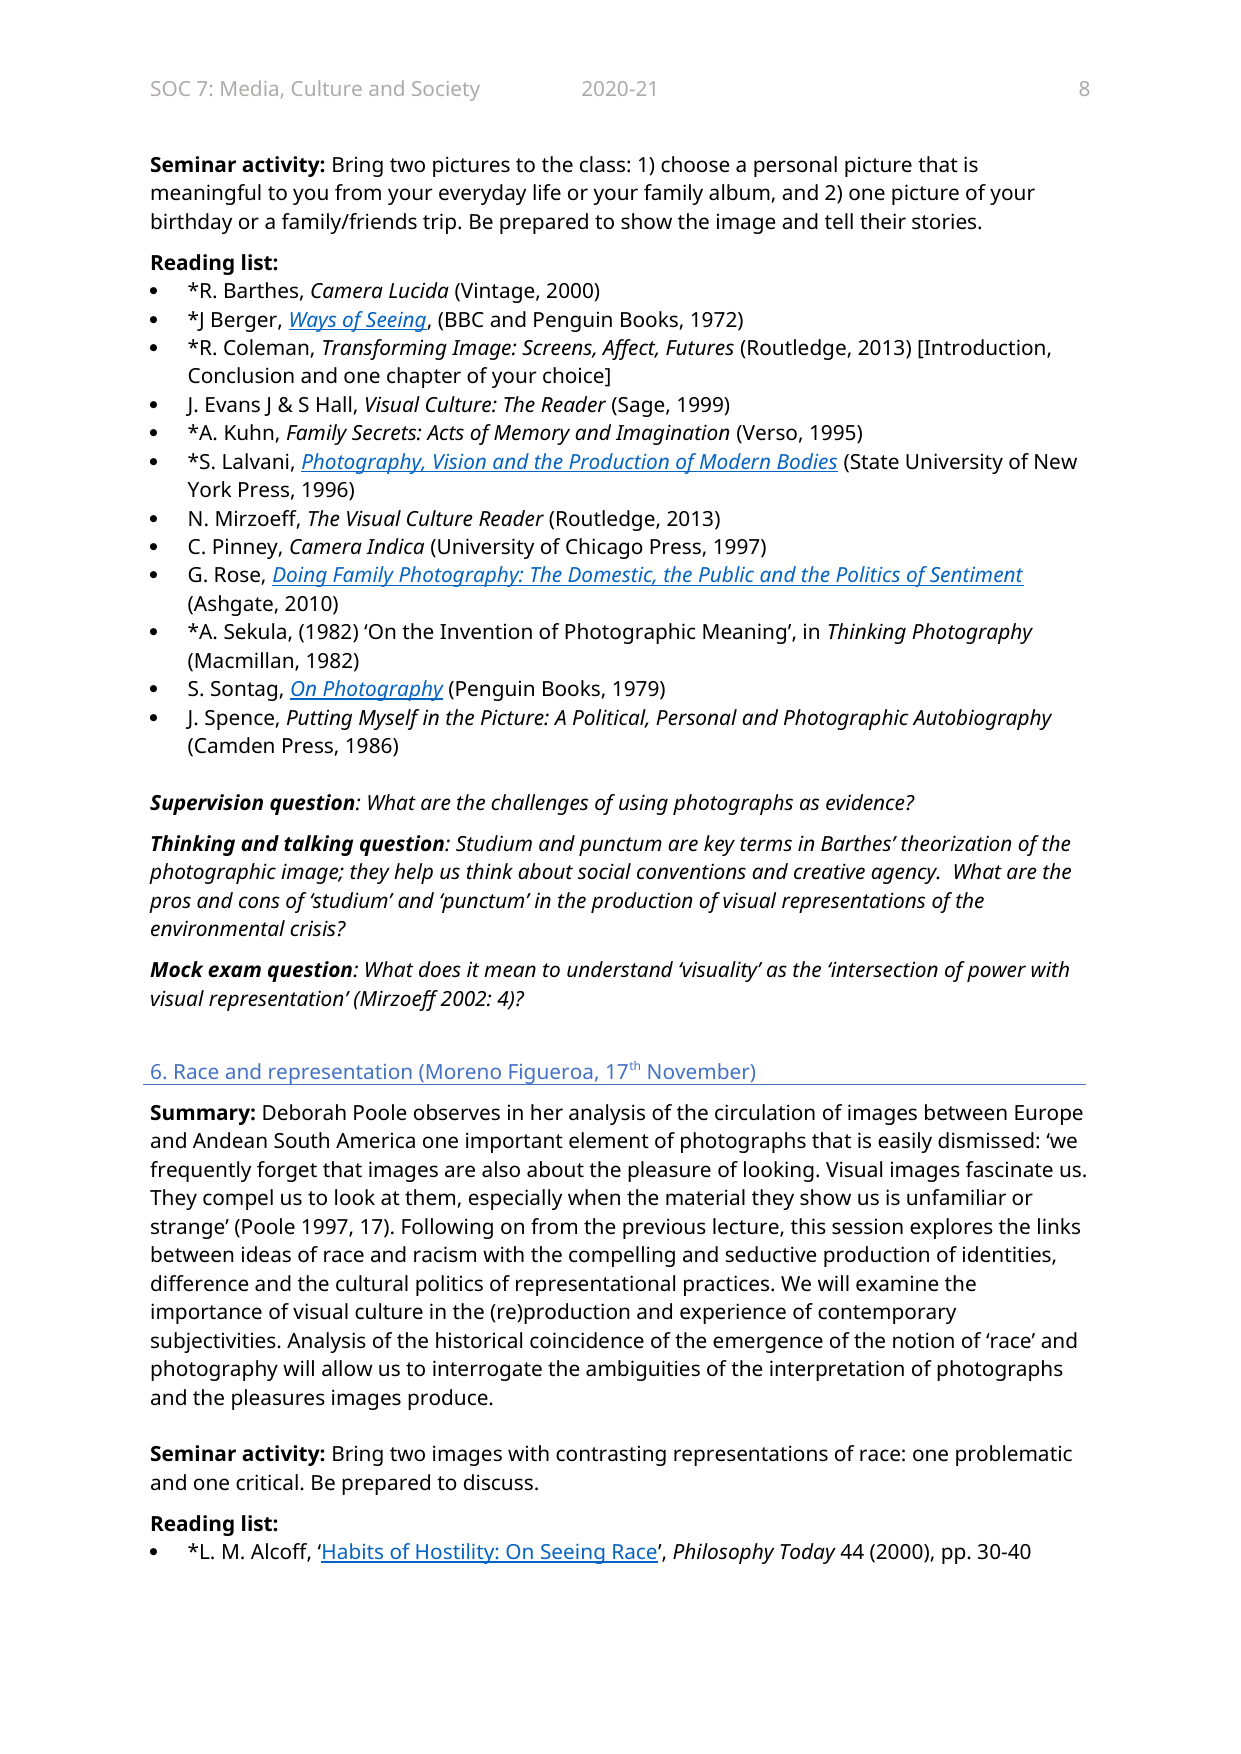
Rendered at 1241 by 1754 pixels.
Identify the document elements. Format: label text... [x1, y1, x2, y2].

text Reading list: [150, 248, 1090, 276]
text Seminar activity: Bring two images with contrasting representations of race: one problematic and one critical. Be prepared to discuss. [150, 1439, 1090, 1496]
list S. Sontag, On Photography (Penguin Books, 1979) [150, 674, 1090, 703]
text Supervision question: What are the challenges of using photographs as evidence? [150, 788, 1090, 817]
list G. Rose, Doing Family Photography: The Domestic, the Public and the Politics of Sentiment (Ashgate, 2010) [150, 561, 1090, 617]
list *R. Coleman, Transforming Image: Screens, Affect, Futures (Routledge, 2013) [Introduction, Conclusion and one chapter of your choice] [150, 333, 1090, 390]
text Summary: Deborah Poole observes in her analysis of the circulation of images between Europe and Andean South America one important element of photographs that is easily dismissed: ‘we frequently forget that images are also about the pleasure of looking. Visual images fascinate us. They compel us to look at them, especially when the material they show us is unfamiliar or strange’ (Poole 1997, 17). Following on from the previous lecture, this session explores the links between ideas of race and racism with the compelling and seductive production of identities, difference and the cultural politics of representational practices. We will examine the importance of visual culture in the (re)production and experience of contemporary subjectivities. Analysis of the historical coincidence of the emergence of the notion of ‘race’ and photography will allow us to interrogate the ambiguities of the interpretation of photographs and the pleasures images produce. [150, 1098, 1090, 1411]
list *A. Sekula, (1982) ‘On the Invention of Photographic Meaning’, in Thinking Photography (Macmillan, 1982) [150, 617, 1090, 674]
list J. Evans J & S Hall, Visual Culture: The Reader (Sage, 1999) [150, 390, 1090, 418]
text Thinking and talking question: Studium and punctum are key terms in Barthes’ theorization of the photographic image; they help us think about social conventions and creative agency. What are the pros and cons of ‘studium’ and ‘punctum’ in the production of visual representations of the environmental crisis? [150, 829, 1090, 943]
list *R. Barthes, Camera Lucida (Vintage, 2000) [150, 276, 1090, 305]
text Seminar activity: Bring two pictures to the class: 1) choose a personal picture that is meaningful to you from your everyday life or your family album, and 2) one picture of your birthday or a family/friends trip. Be prepared to show the image and tell their stories. [150, 150, 1090, 235]
list C. Pinney, Camera Indica (University of Chicago Press, 1997) [150, 532, 1090, 561]
list *L. M. Alcoff, ‘Habits of Hostility: On Seeing Race’, Philosophy Today 44 (2000), pp. 30-40 [150, 1537, 1090, 1566]
list J. Spence, Putting Myself in the Picture: A Political, Personal and Photographic Autobiography (Camden Press, 1986) [150, 703, 1090, 760]
list *S. Lalvani, Photography, Vision and the Production of Modern Bodies (State University of New York Press, 1996) [150, 447, 1090, 504]
text Mock exam question: What does it mean to understand ‘visuality’ as the ‘intersection of power with visual representation’ (Mirzoeff 2002: 4)? [150, 955, 1090, 1012]
text Reading list: [150, 1509, 1090, 1537]
list *J Berger, Ways of Seeing, (BBC and Penguin Books, 1972) [150, 305, 1090, 333]
subtitle 6. Race and representation (Moreno Figueroa, 17th November) [150, 1057, 1090, 1086]
list *A. Kuhn, Family Secrets: Acts of Memory and Imagination (Verso, 1995) [150, 418, 1090, 447]
list N. Mirzoeff, The Visual Culture Reader (Routledge, 2013) [150, 504, 1090, 532]
